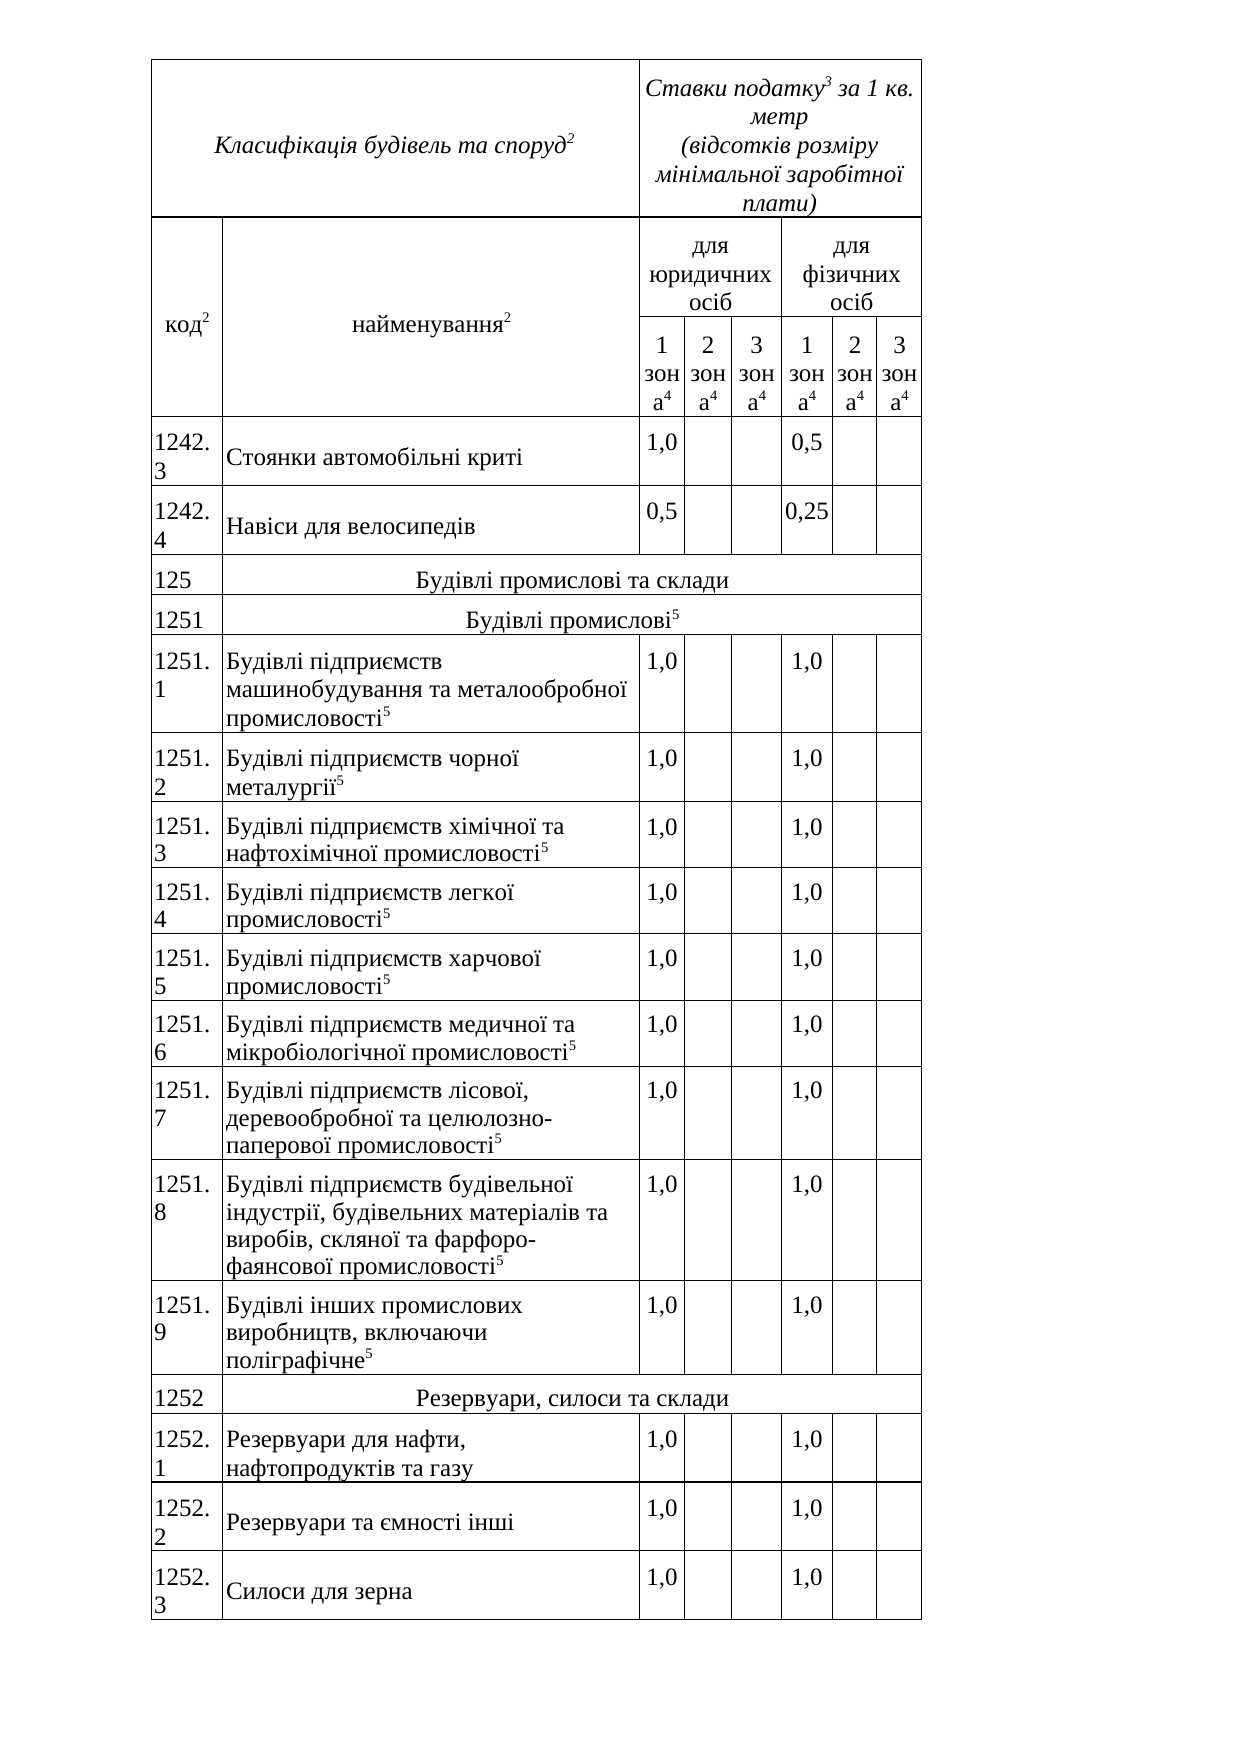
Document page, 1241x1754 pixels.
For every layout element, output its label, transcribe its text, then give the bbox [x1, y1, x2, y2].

table_cell 1,0 [782, 1160, 832, 1280]
table_cell 1,0 [782, 1551, 832, 1619]
table_cell Будівлі підприємств харчової промисловості5 [223, 934, 639, 999]
table_cell [833, 1483, 876, 1550]
table_cell [833, 1551, 876, 1619]
table_cell 1251.4 [152, 868, 222, 933]
table_cell 1 зона4 [782, 317, 832, 416]
table_cell 1242.3 [152, 417, 222, 485]
table_cell [732, 802, 781, 867]
table_cell [732, 1160, 781, 1280]
table_cell [732, 934, 781, 999]
table_cell Силоси для зерна [223, 1551, 639, 1619]
table_cell 1,0 [640, 1067, 684, 1159]
table_cell 1,0 [782, 733, 832, 801]
table_cell [833, 868, 876, 933]
table_cell [833, 733, 876, 801]
table_cell [732, 486, 781, 554]
table_cell код2 [152, 218, 222, 416]
table_cell [833, 417, 876, 485]
table_cell [877, 1483, 921, 1550]
table_cell 1,0 [640, 1001, 684, 1066]
table_header Ставки податку3 за 1 кв. метр (відсотків розміру мінімальної заробітної плати) [640, 60, 921, 216]
table_cell 1252.3 [152, 1551, 222, 1619]
table_cell 1252.1 [152, 1414, 222, 1481]
table_cell [877, 1001, 921, 1066]
table_cell [877, 868, 921, 933]
table_header Класифікація будівель та споруд2 [152, 60, 639, 216]
table_cell Будівлі підприємств лісової, деревообробної та целюлозно-паперової промисловості5 [223, 1067, 639, 1159]
table_cell 1251.7 [152, 1067, 222, 1159]
table_cell 3 зона4 [877, 317, 921, 416]
table_cell Будівлі підприємств будівельної індустрії, будівельних матеріалів та виробів, скляної та фарфоро-фаянсової промисловості5 [223, 1160, 639, 1280]
table_cell 1,0 [782, 1067, 832, 1159]
table_cell [833, 1281, 876, 1374]
table_cell 3 зона4 [732, 317, 781, 416]
table_cell 1,0 [640, 1551, 684, 1619]
table_cell [685, 733, 731, 801]
table_cell 1251.6 [152, 1001, 222, 1066]
table_cell 1,0 [782, 635, 832, 732]
table_cell [685, 635, 731, 732]
table_cell Навіси для велосипедів [223, 486, 639, 554]
table_cell [833, 486, 876, 554]
table_cell 1,0 [640, 1414, 684, 1481]
table_cell [877, 1414, 921, 1481]
table_cell [732, 1483, 781, 1550]
table_cell 1251 [152, 595, 222, 634]
table_cell [685, 1160, 731, 1280]
table_cell [685, 1551, 731, 1619]
table_cell 1252.2 [152, 1483, 222, 1550]
table_cell [732, 1001, 781, 1066]
table_cell [877, 417, 921, 485]
table_cell [685, 1067, 731, 1159]
table_cell [833, 635, 876, 732]
table_cell 1 зона4 [640, 317, 684, 416]
table_cell Будівлі підприємств хімічної та нафтохімічної промисловості5 [223, 802, 639, 867]
table_cell Будівлі підприємств медичної та мікробіологічної промисловості5 [223, 1001, 639, 1066]
table_cell [833, 1160, 876, 1280]
table_cell [685, 934, 731, 999]
table_cell Будівлі підприємств машинобудування та металообробної промисловості5 [223, 635, 639, 732]
table_cell Резервуари та ємності інші [223, 1483, 639, 1550]
table_cell 1251.3 [152, 802, 222, 867]
table_cell 0,5 [782, 417, 832, 485]
table_cell 2 зона4 [685, 317, 731, 416]
table_cell [685, 417, 731, 485]
table_cell [732, 417, 781, 485]
table_cell [877, 1160, 921, 1280]
table_cell 1,0 [640, 417, 684, 485]
table_cell [685, 1414, 731, 1481]
table_cell 1,0 [782, 1414, 832, 1481]
table_cell [685, 802, 731, 867]
table_cell [833, 1414, 876, 1481]
table_cell Резервуари для нафти, нафтопродуктів та газу [223, 1414, 639, 1481]
table_cell для юридичних осіб [640, 218, 781, 316]
table_cell 1251.2 [152, 733, 222, 801]
table_cell 1,0 [782, 1281, 832, 1374]
table_cell [877, 802, 921, 867]
table_cell 1252 [152, 1375, 222, 1412]
table_cell [732, 1414, 781, 1481]
table_cell [877, 635, 921, 732]
table_cell [877, 934, 921, 999]
table_cell [877, 1281, 921, 1374]
table_cell 0,25 [782, 486, 832, 554]
table_cell [833, 1067, 876, 1159]
table_cell 1,0 [782, 802, 832, 867]
table_cell [685, 1281, 731, 1374]
table_cell 1,0 [640, 1281, 684, 1374]
table_cell 1,0 [782, 1483, 832, 1550]
table_cell [732, 733, 781, 801]
table_cell Стоянки автомобільні криті [223, 417, 639, 485]
table_cell Резервуари, силоси та склади [223, 1375, 921, 1412]
table_cell найменування2 [223, 218, 639, 416]
table_cell [685, 1001, 731, 1066]
table_cell [877, 1067, 921, 1159]
table_cell 1,0 [782, 1001, 832, 1066]
table_cell 1,0 [640, 868, 684, 933]
table_cell [732, 1067, 781, 1159]
table_cell 1251.8 [152, 1160, 222, 1280]
table_cell для фізичних осіб [782, 218, 921, 316]
table_cell [685, 868, 731, 933]
table_cell [877, 1551, 921, 1619]
table_cell 1,0 [640, 1483, 684, 1550]
table_cell Будівлі інших промислових виробництв, включаючи поліграфічне5 [223, 1281, 639, 1374]
table_cell [833, 802, 876, 867]
table_cell 125 [152, 555, 222, 594]
table_cell 1,0 [640, 733, 684, 801]
table_cell 1,0 [640, 934, 684, 999]
table_cell 1,0 [782, 868, 832, 933]
table_cell [833, 1001, 876, 1066]
table_cell 0,5 [640, 486, 684, 554]
table_cell [685, 1483, 731, 1550]
table_cell 1251.9 [152, 1281, 222, 1374]
table_cell Будівлі підприємств чорної металургії5 [223, 733, 639, 801]
table_cell Будівлі промислові5 [223, 595, 921, 634]
table_cell 1242.4 [152, 486, 222, 554]
table_cell 2 зона4 [833, 317, 876, 416]
table_cell 1,0 [782, 934, 832, 999]
table_cell 1,0 [640, 802, 684, 867]
table_cell [877, 486, 921, 554]
table_cell 1,0 [640, 1160, 684, 1280]
table_cell [833, 934, 876, 999]
table_cell Будівлі підприємств легкої промисловості5 [223, 868, 639, 933]
table_cell [685, 486, 731, 554]
table_cell 1,0 [640, 635, 684, 732]
table_cell 1251.1 [152, 635, 222, 732]
table_cell [732, 635, 781, 732]
table_cell [732, 1281, 781, 1374]
table_cell Будівлі промислові та склади [223, 555, 921, 594]
table_cell [732, 1551, 781, 1619]
table_cell 1251.5 [152, 934, 222, 999]
table_cell [877, 733, 921, 801]
table_cell [732, 868, 781, 933]
